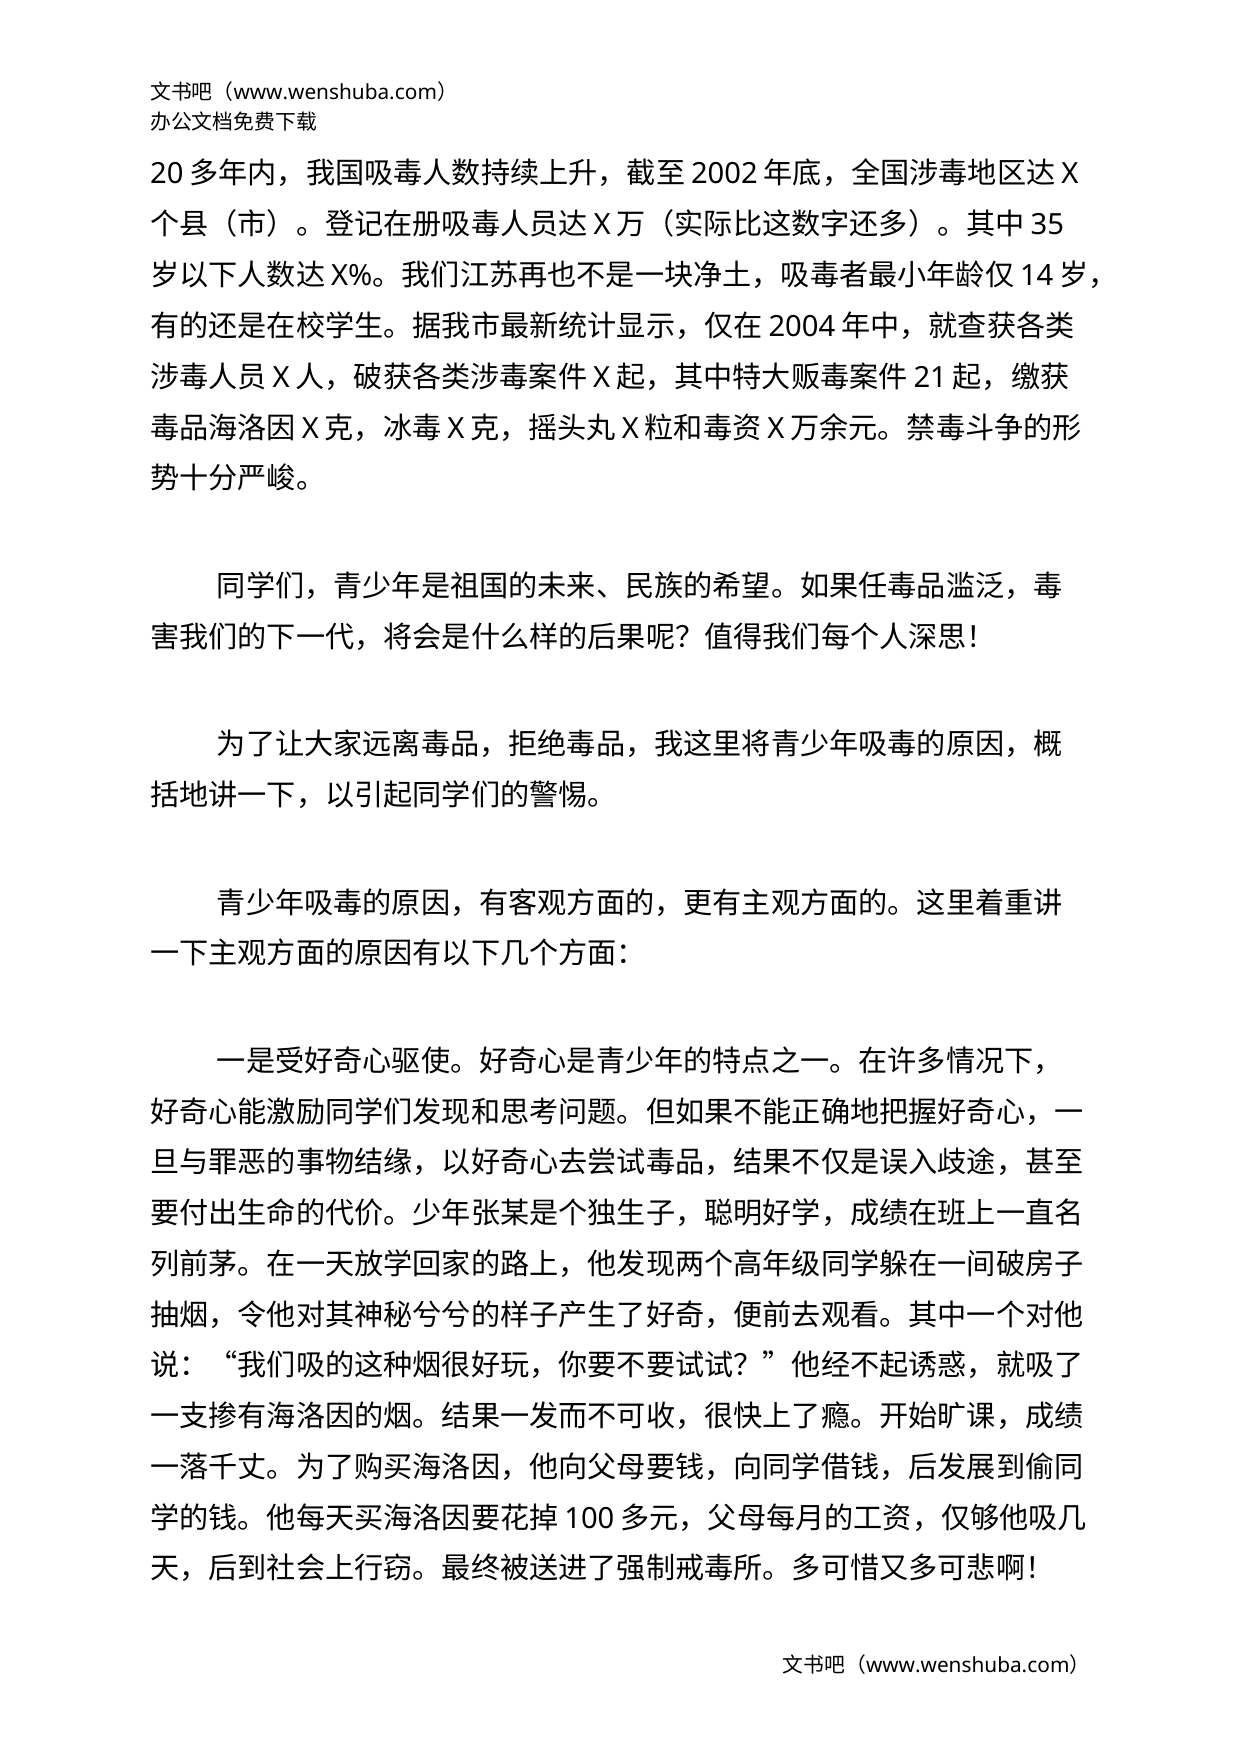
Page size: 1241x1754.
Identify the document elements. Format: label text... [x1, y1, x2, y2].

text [150, 150, 1090, 497]
text 一是受好奇心驱使。好奇心是青少年的特点之一。在许多情况下，好奇心能激励同学们发现和思考问题。但如果不能正确地把握好奇心，一旦与罪恶的事物结缘，以好奇心去尝试毒品，结果不仅是误入歧途，甚至要付出生命的代价。少年张某是个独生子，聪明好学，成绩在班上一直名列前茅。在一天放学回家的路上，他发现两个高年级同学躲在一间破房子抽烟，令他对其神秘兮兮的样子产生了好奇，便前去观看。其中一个对他说：“我们吸的这种烟很好玩，你要不要试试？”他经不起诱惑，就吸了一支掺有海洛因的烟。结果一发而不可收，很快上了瘾。开始旷课，成绩一落千丈。为了购买海洛因，他向父母要钱，向同学借钱，后发展到偷同学的钱。他每天买海洛因要花掉100多元，父母每月的工资，仅够他吸几天，后到社会上行窃。最终被送进了强制戒毒所。多可惜又多可悲啊！ [150, 1038, 1090, 1587]
text 为了让大家远离毒品，拒绝毒品，我这里将青少年吸毒的原因，概括地讲一下，以引起同学们的警惕。 [150, 721, 1090, 814]
text 青少年吸毒的原因，有客观方面的，更有主观方面的。这里着重讲一下主观方面的原因有以下几个方面： [150, 879, 1090, 972]
text 同学们，青少年是祖国的未来、民族的希望。如果任毒品滥泛，毒害我们的下一代，将会是什么样的后果呢？值得我们每个人深思！ [150, 563, 1090, 656]
